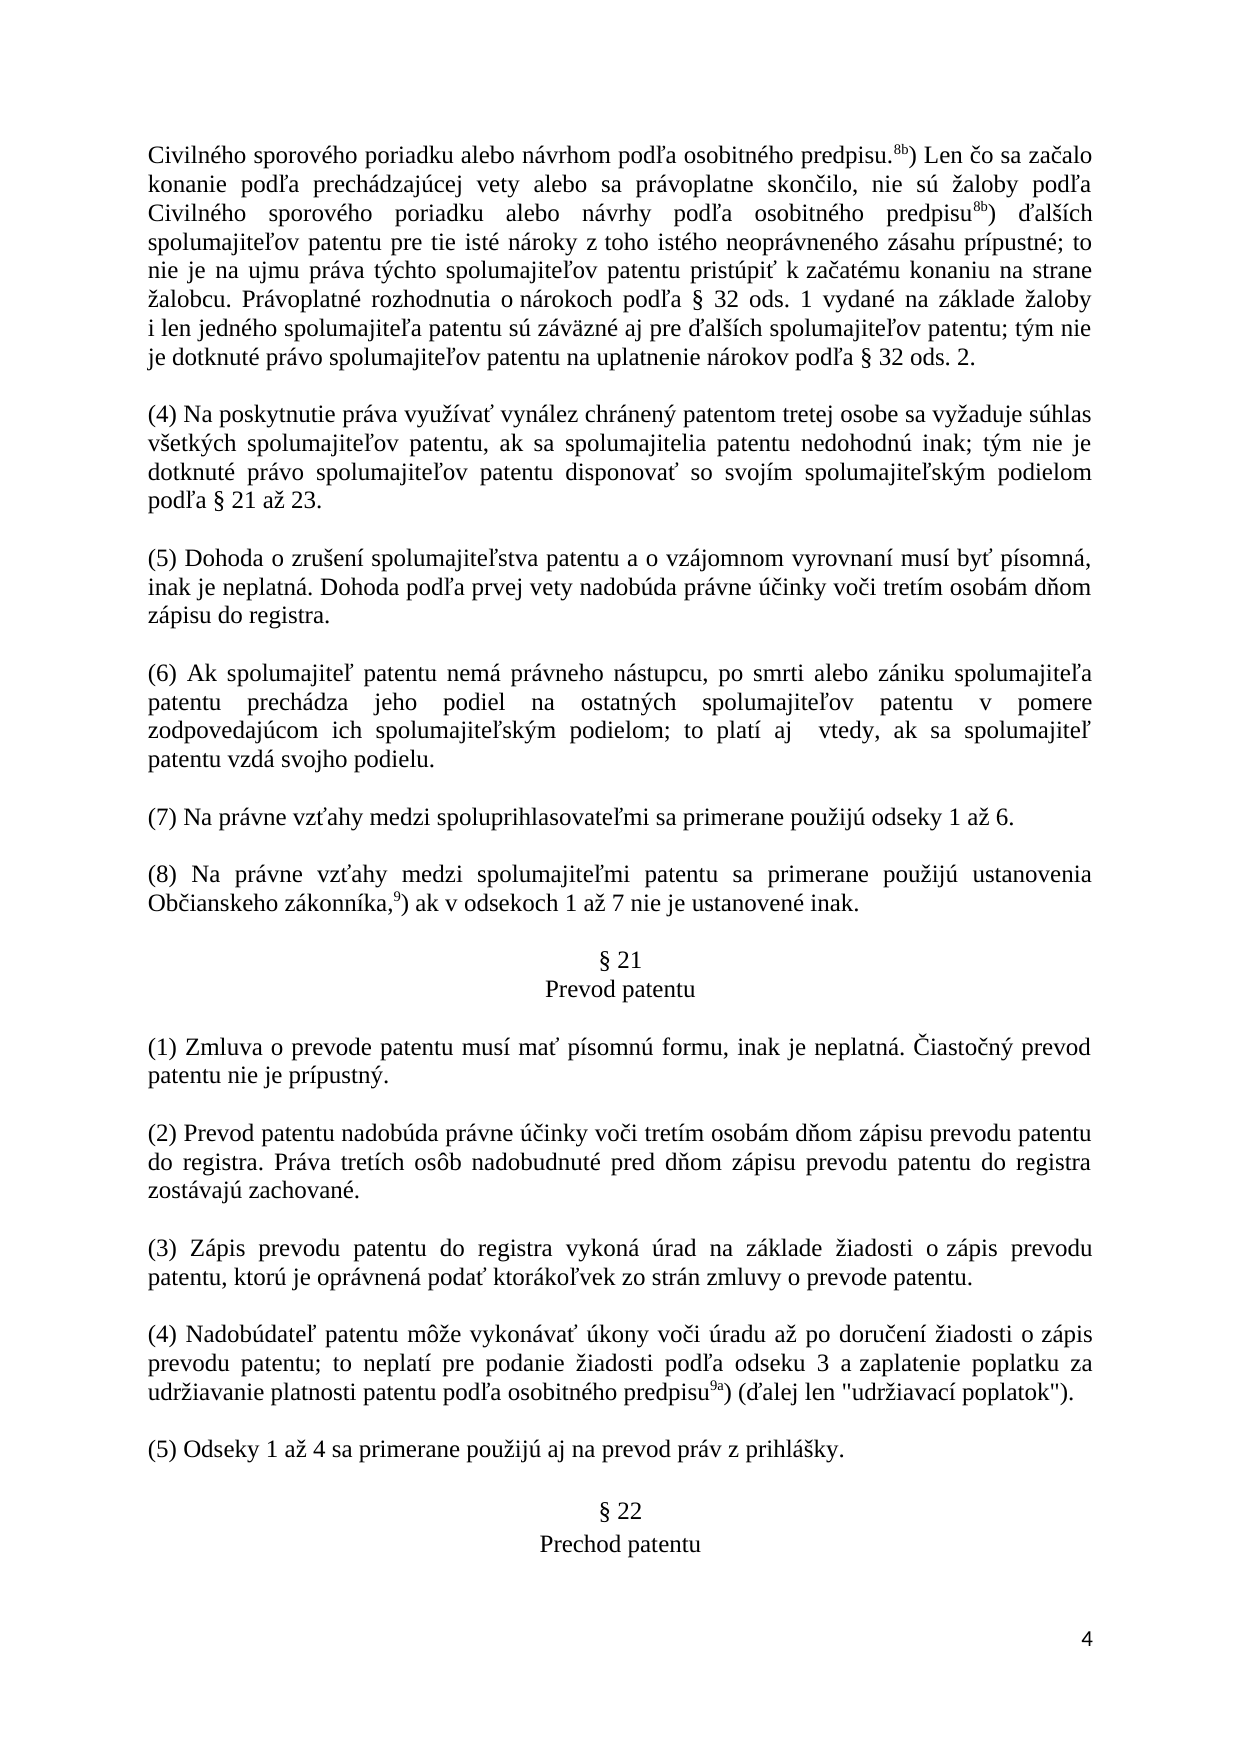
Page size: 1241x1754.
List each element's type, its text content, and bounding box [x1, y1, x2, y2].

text (1) Zmluva o prevode patentu musí mať písomnú formu, inak je neplatná. Čiastočný prevod patentu nie je prípustný. [148, 1032, 1093, 1089]
text (3) Zápis prevodu patentu do registra vykoná úrad na základe žiadosti o zápis prevodu patentu, ktorú je oprávnená podať ktorákoľvek zo strán zmluvy o prevode patentu. [148, 1233, 1093, 1291]
text (4) Na poskytnutie práva využívať vynález chránený patentom tretej osobe sa vyžaduje súhlas všetkých spolumajiteľov patentu, ak sa spolumajitelia patentu nedohodnú inak; tým nie je dotknuté právo spolumajiteľov patentu disponovať so svojím spolumajiteľským podielom podľa § 21 až 23. [148, 399, 1093, 514]
text (5) Dohoda o zrušení spolumajiteľstva patentu a o vzájomnom vyrovnaní musí byť písomná, inak je neplatná. Dohoda podľa prvej vety nadobúda právne účinky voči tretím osobám dňom zápisu do registra. [148, 543, 1093, 629]
text (7) Na právne vzťahy medzi spoluprihlasovateľmi sa primerane použijú odseky 1 až 6. [148, 802, 1093, 831]
text (5) Odseky 1 až 4 sa primerane použijú aj na prevod práv z prihlášky. [148, 1434, 1093, 1463]
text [148, 141, 1093, 371]
text (8) Na právne vzťahy medzi spolumajiteľmi patentu sa primerane použijú ustanovenia Občianskeho zákonníka,9) ak v odsekoch 1 až 7 nie je ustanovené inak. [148, 859, 1093, 917]
text Prechod patentu [148, 1529, 1093, 1558]
text Prevod patentu [148, 974, 1093, 1003]
text (2) Prevod patentu nadobúda právne účinky voči tretím osobám dňom zápisu prevodu patentu do registra. Práva tretích osôb nadobudnuté pred dňom zápisu prevodu patentu do registra zostávajú zachované. [148, 1118, 1093, 1204]
text § 22 [148, 1496, 1093, 1525]
text § 21 [148, 946, 1093, 974]
text (6) Ak spolumajiteľ patentu nemá právneho nástupcu, po smrti alebo zániku spolumajiteľa patentu prechádza jeho podiel na ostatných spolumajiteľov patentu v pomere zodpovedajúcom ich spolumajiteľským podielom; to platí aj vtedy, ak sa spolumajiteľ patentu vzdá svojho podielu. [148, 658, 1093, 773]
text (4) Nadobúdateľ patentu môže vykonávať úkony voči úradu až po doručení žiadosti o zápis prevodu patentu; to neplatí pre podanie žiadosti podľa odseku 3 a zaplatenie poplatku za udržiavanie platnosti patentu podľa osobitného predpisu9a) (ďalej len "udržiavací poplatok"). [148, 1319, 1093, 1406]
